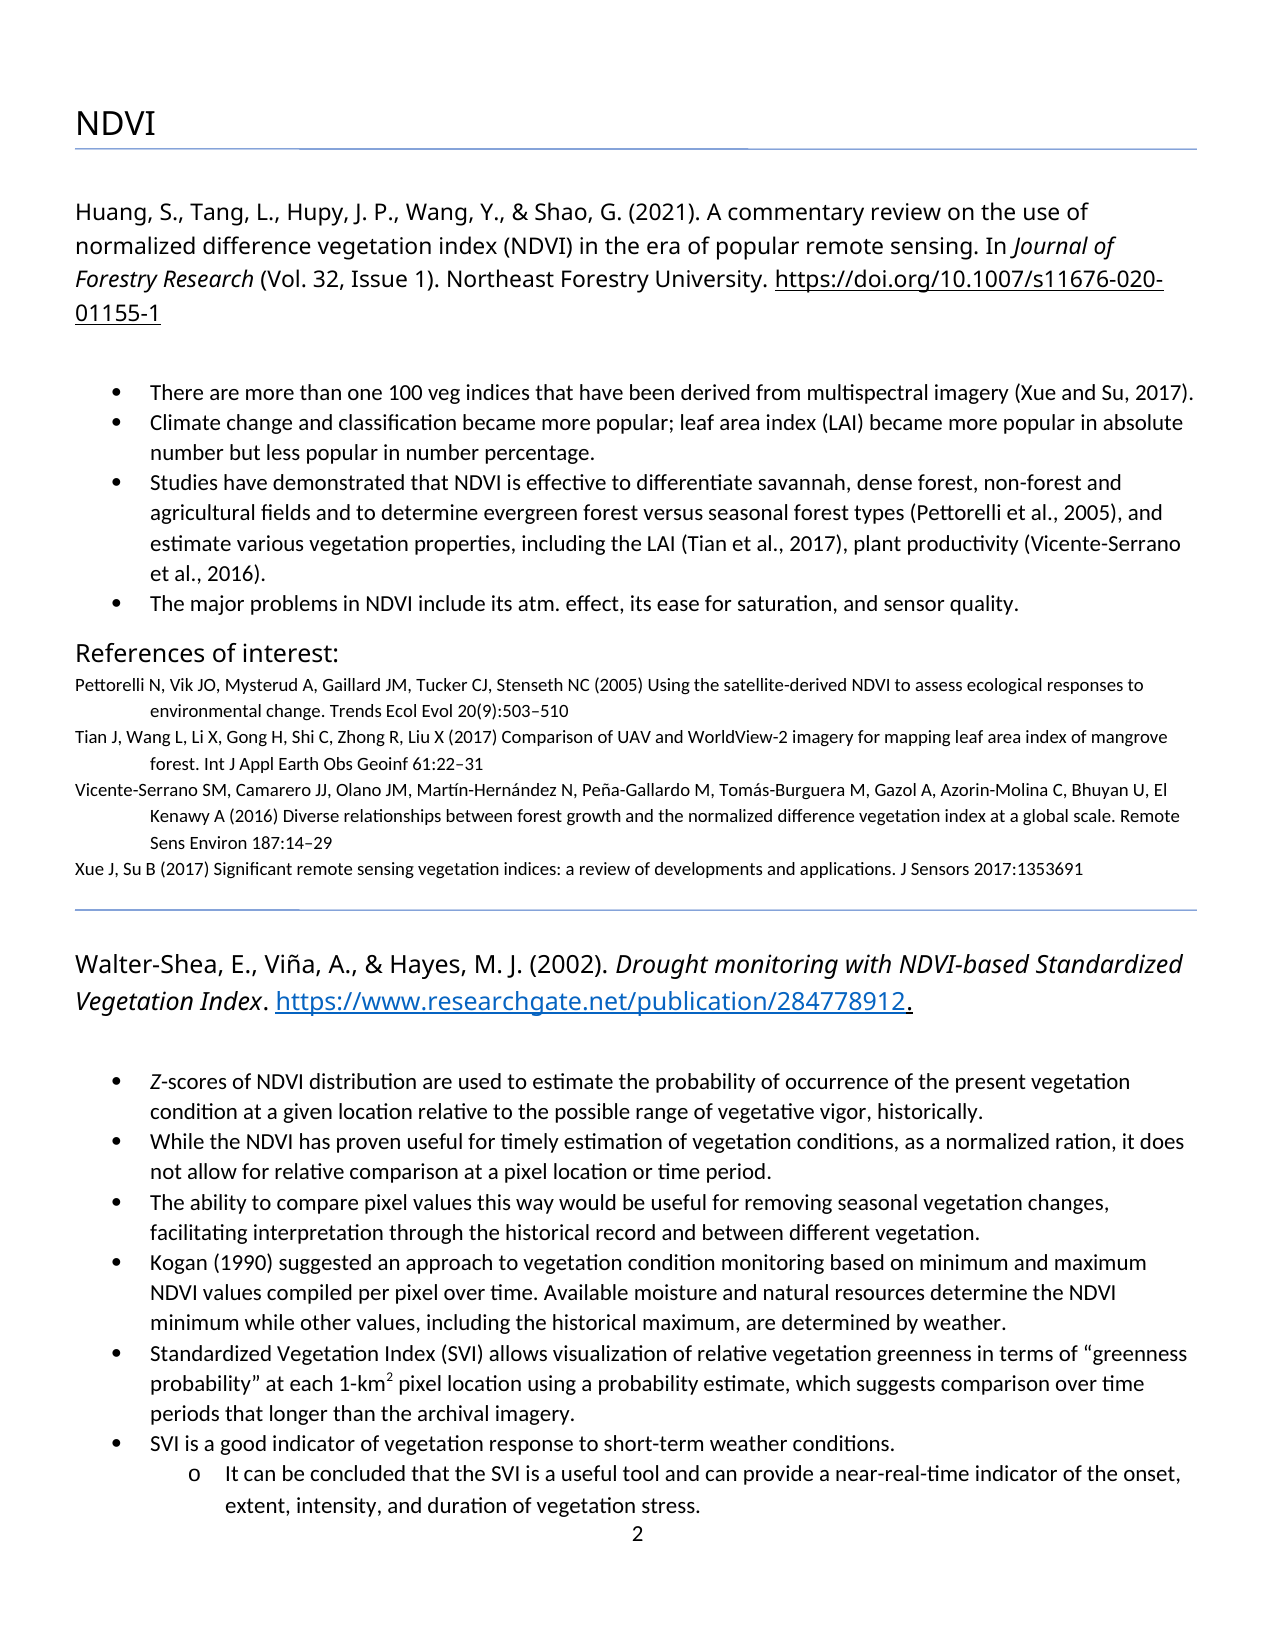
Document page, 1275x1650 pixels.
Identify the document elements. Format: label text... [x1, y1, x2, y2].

list Climate change and classification became more popular; leaf area index (LAI) became more popular in absolute number but less popular in number percentage. [112, 408, 1200, 466]
text Tian J, Wang L, Li X, Gong H, Shi C, Zhong R, Liu X (2017) Comparison of UAV and WorldView-2 imagery for mapping leaf area index of mangrove forest. Int J Appl Earth Obs Geoinf 61:22–31 [75, 726, 1200, 775]
subtitle NDVI [75, 100, 1200, 145]
list Studies have demonstrated that NDVI is effective to differentiate savannah, dense forest, non-forest and agricultural fields and to determine evergreen forest versus seasonal forest types (Pettorelli et al., 2005), and estimate various vegetation properties, including the LAI (Tian et al., 2017), plant productivity (Vicente-Serrano et al., 2016). [112, 468, 1200, 587]
text References of interest: [75, 636, 1200, 670]
subtitle Huang, S., Tang, L., Hupy, J. P., Wang, Y., & Shao, G. (2021). A commentary review on the use of normalized difference vegetation index (NDVI) in the era of popular remote sensing. In Journal of Forestry Research (Vol. 32, Issue 1). Northeast Forestry University. https://doi.org/10.1007/s11676-020-01155-1 [75, 196, 1200, 328]
list The major problems in NDVI include its atm. effect, its ease for saturation, and sensor quality. [112, 589, 1200, 617]
list Z-scores of NDVI distribution are used to estimate the probability of occurrence of the present vegetation condition at a given location relative to the possible range of vegetative vigor, historically. [112, 1067, 1200, 1125]
subtitle Walter-Shea, E., Viña, A., & Hayes, M. J. (2002). Drought monitoring with NDVI-based Standardized Vegetation Index. https://www.researchgate.net/publication/284778912. [75, 946, 1200, 1017]
text Pettorelli N, Vik JO, Mysterud A, Gaillard JM, Tucker CJ, Stenseth NC (2005) Using the satellite-derived NDVI to assess ecological responses to environmental change. Trends Ecol Evol 20(9):503–510 [75, 673, 1200, 722]
list It can be concluded that the SVI is a useful tool and can provide a near-real-time indicator of the onset, extent, intensity, and duration of vegetation stress. [187, 1459, 1200, 1519]
list There are more than one 100 veg indices that have been derived from multispectral imagery (Xue and Su, 2017). [112, 378, 1200, 406]
list Kogan (1990) suggested an approach to vegetation condition monitoring based on minimum and maximum NDVI values compiled per pixel over time. Available moisture and natural resources determine the NDVI minimum while other values, including the historical maximum, are determined by weather. [112, 1248, 1200, 1336]
text Vicente-Serrano SM, Camarero JJ, Olano JM, Martín-Hernández N, Peña-Gallardo M, Tomás-Burguera M, Gazol A, Azorin-Molina C, Bhuyan U, El Kenawy A (2016) Diverse relationships between forest growth and the normalized difference vegetation index at a global scale. Remote Sens Environ 187:14–29 [75, 778, 1200, 854]
list SVI is a good indicator of vegetation response to short-term weather conditions. [112, 1429, 1200, 1457]
list While the NDVI has proven useful for timely estimation of vegetation conditions, as a normalized ration, it does not allow for relative comparison at a pixel location or time period. [112, 1127, 1200, 1185]
list The ability to compare pixel values this way would be useful for removing seasonal vegetation changes, facilitating interpretation through the historical record and between different vegetation. [112, 1188, 1200, 1246]
text Xue J, Su B (2017) Significant remote sensing vegetation indices: a review of developments and applications. J Sensors 2017:1353691 [75, 857, 1200, 880]
list Standardized Vegetation Index (SVI) allows visualization of relative vegetation greenness in terms of “greenness probability” at each 1-km2 pixel location using a probability estimate, which suggests comparison over time periods that longer than the archival imagery. [112, 1339, 1200, 1427]
